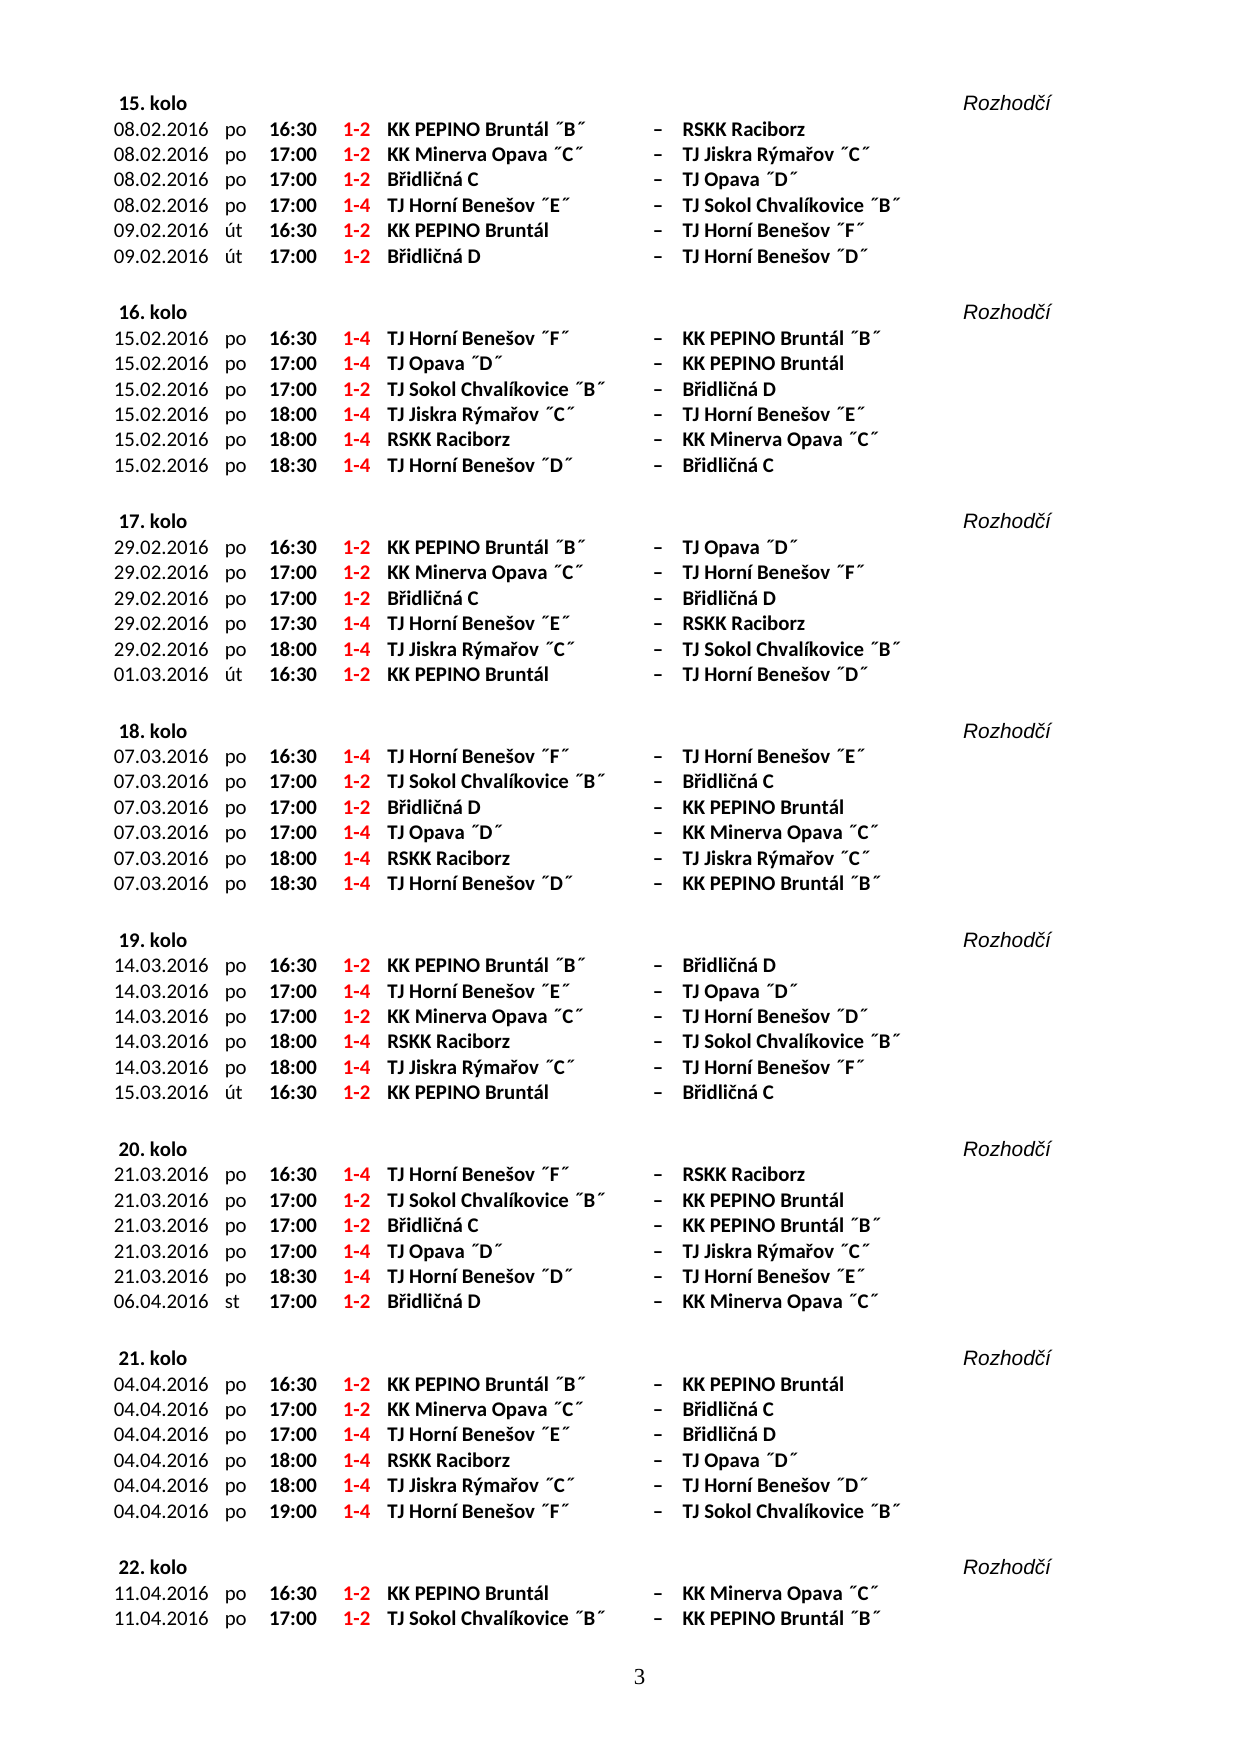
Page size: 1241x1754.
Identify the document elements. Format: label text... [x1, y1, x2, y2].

text 21. kolo Rozhodčí [114, 1314, 1137, 1371]
text 09.02.2016 út 16:30 1-2 KK PEPINO Bruntál – TJ Horní Benešov ˝F˝ [114, 217, 1137, 243]
text 15.02.2016 po 18:00 1-4 RSKK Raciborz – KK Minerva Opava ˝C˝ [114, 427, 1137, 452]
text 15.03.2016 út 16:30 1-2 KK PEPINO Bruntál – Břidličná C [114, 1079, 1137, 1105]
text 04.04.2016 po 19:00 1-4 TJ Horní Benešov ˝F˝ – TJ Sokol Chvalíkovice ˝B˝ [114, 1498, 1137, 1523]
text 21.03.2016 po 16:30 1-4 TJ Horní Benešov ˝F˝ – RSKK Raciborz [114, 1162, 1137, 1187]
text 21.03.2016 po 18:30 1-4 TJ Horní Benešov ˝D˝ – TJ Horní Benešov ˝E˝ [114, 1263, 1137, 1289]
text 11.04.2016 po 16:30 1-2 KK PEPINO Bruntál – KK Minerva Opava ˝C˝ [114, 1580, 1137, 1605]
text 15.02.2016 po 17:00 1-4 TJ Opava ˝D˝ – KK PEPINO Bruntál [114, 350, 1137, 376]
text 04.04.2016 po 17:00 1-2 KK Minerva Opava ˝C˝ – Břidličná C [114, 1396, 1137, 1422]
text 04.04.2016 po 18:00 1-4 TJ Jiskra Rýmařov ˝C˝ – TJ Horní Benešov ˝D˝ [114, 1472, 1137, 1498]
text 08.02.2016 po 16:30 1-2 KK PEPINO Bruntál ˝B˝ – RSKK Raciborz [114, 116, 1137, 141]
text 29.02.2016 po 17:00 1-2 KK Minerva Opava ˝C˝ – TJ Horní Benešov ˝F˝ [114, 559, 1137, 585]
text 29.02.2016 po 17:00 1-2 Břidličná C – Břidličná D [114, 585, 1137, 610]
text 08.02.2016 po 17:00 1-2 KK Minerva Opava ˝C˝ – TJ Jiskra Rýmařov ˝C˝ [114, 141, 1137, 167]
text 09.02.2016 út 17:00 1-2 Břidličná D – TJ Horní Benešov ˝D˝ [114, 243, 1137, 268]
text 04.04.2016 po 16:30 1-2 KK PEPINO Bruntál ˝B˝ – KK PEPINO Bruntál [114, 1371, 1137, 1396]
text 21.03.2016 po 17:00 1-2 TJ Sokol Chvalíkovice ˝B˝ – KK PEPINO Bruntál [114, 1187, 1137, 1212]
text 29.02.2016 po 16:30 1-2 KK PEPINO Bruntál ˝B˝ – TJ Opava ˝D˝ [114, 534, 1137, 559]
text 18. kolo Rozhodčí [114, 687, 1137, 743]
text 21.03.2016 po 17:00 1-2 Břidličná C – KK PEPINO Bruntál ˝B˝ [114, 1212, 1137, 1238]
text 22. kolo Rozhodčí [114, 1523, 1137, 1580]
text 06.04.2016 st 17:00 1-2 Břidličná D – KK Minerva Opava ˝C˝ [114, 1289, 1137, 1314]
text 04.04.2016 po 17:00 1-4 TJ Horní Benešov ˝E˝ – Břidličná D [114, 1422, 1137, 1447]
text 07.03.2016 po 17:00 1-4 TJ Opava ˝D˝ – KK Minerva Opava ˝C˝ [114, 819, 1137, 845]
text 07.03.2016 po 18:30 1-4 TJ Horní Benešov ˝D˝ – KK PEPINO Bruntál ˝B˝ [114, 870, 1137, 896]
text 04.04.2016 po 18:00 1-4 RSKK Raciborz – TJ Opava ˝D˝ [114, 1447, 1137, 1472]
text 14.03.2016 po 18:00 1-4 TJ Jiskra Rýmařov ˝C˝ – TJ Horní Benešov ˝F˝ [114, 1054, 1137, 1079]
text 15.02.2016 po 18:00 1-4 TJ Jiskra Rýmařov ˝C˝ – TJ Horní Benešov ˝E˝ [114, 401, 1137, 427]
text 29.02.2016 po 18:00 1-4 TJ Jiskra Rýmařov ˝C˝ – TJ Sokol Chvalíkovice ˝B˝ [114, 636, 1137, 661]
text 08.02.2016 po 17:00 1-4 TJ Horní Benešov ˝E˝ – TJ Sokol Chvalíkovice ˝B˝ [114, 192, 1137, 217]
text 08.02.2016 po 17:00 1-2 Břidličná C – TJ Opava ˝D˝ [114, 167, 1137, 192]
text 21.03.2016 po 17:00 1-4 TJ Opava ˝D˝ – TJ Jiskra Rýmařov ˝C˝ [114, 1238, 1137, 1263]
text 15. kolo Rozhodčí [114, 59, 1137, 116]
text 29.02.2016 po 17:30 1-4 TJ Horní Benešov ˝E˝ – RSKK Raciborz [114, 610, 1137, 636]
text 07.03.2016 po 17:00 1-2 Břidličná D – KK PEPINO Bruntál [114, 794, 1137, 819]
text 15.02.2016 po 18:30 1-4 TJ Horní Benešov ˝D˝ – Břidličná C [114, 452, 1137, 477]
text 15.02.2016 po 17:00 1-2 TJ Sokol Chvalíkovice ˝B˝ – Břidličná D [114, 376, 1137, 401]
text 14.03.2016 po 17:00 1-4 TJ Horní Benešov ˝E˝ – TJ Opava ˝D˝ [114, 978, 1137, 1003]
text 15.02.2016 po 16:30 1-4 TJ Horní Benešov ˝F˝ – KK PEPINO Bruntál ˝B˝ [114, 325, 1137, 350]
text 07.03.2016 po 18:00 1-4 RSKK Raciborz – TJ Jiskra Rýmařov ˝C˝ [114, 845, 1137, 870]
text 17. kolo Rozhodčí [114, 477, 1137, 534]
text 16. kolo Rozhodčí [114, 268, 1137, 325]
text 14.03.2016 po 17:00 1-2 KK Minerva Opava ˝C˝ – TJ Horní Benešov ˝D˝ [114, 1003, 1137, 1029]
text 11.04.2016 po 17:00 1-2 TJ Sokol Chvalíkovice ˝B˝ – KK PEPINO Bruntál ˝B˝ [114, 1605, 1137, 1631]
text 20. kolo Rozhodčí [114, 1105, 1137, 1162]
text 01.03.2016 út 16:30 1-2 KK PEPINO Bruntál – TJ Horní Benešov ˝D˝ [114, 661, 1137, 687]
text 19. kolo Rozhodčí [114, 896, 1137, 952]
text 07.03.2016 po 16:30 1-4 TJ Horní Benešov ˝F˝ – TJ Horní Benešov ˝E˝ [114, 743, 1137, 769]
text 14.03.2016 po 16:30 1-2 KK PEPINO Bruntál ˝B˝ – Břidličná D [114, 952, 1137, 978]
text 07.03.2016 po 17:00 1-2 TJ Sokol Chvalíkovice ˝B˝ – Břidličná C [114, 769, 1137, 794]
text 14.03.2016 po 18:00 1-4 RSKK Raciborz – TJ Sokol Chvalíkovice ˝B˝ [114, 1029, 1137, 1054]
